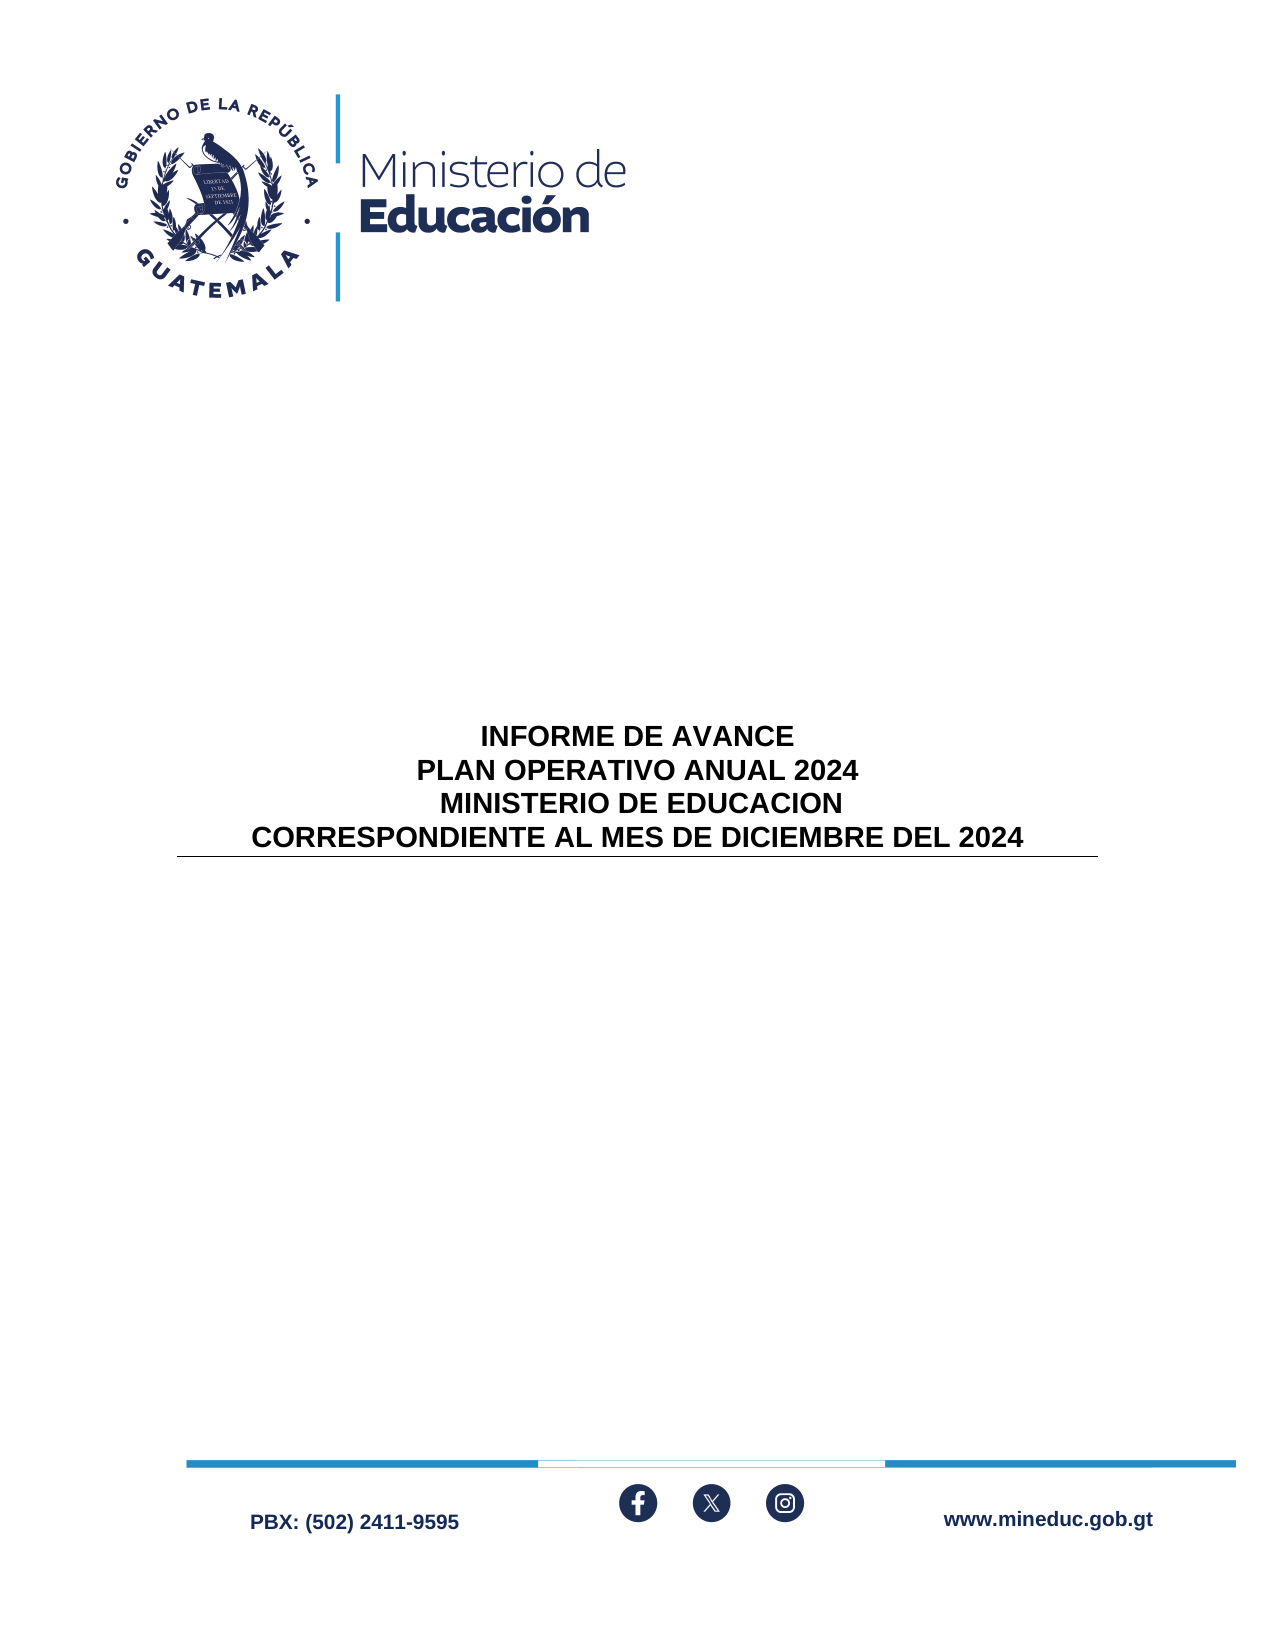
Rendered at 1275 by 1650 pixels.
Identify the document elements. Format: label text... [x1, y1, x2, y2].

picture [74, 1441, 1275, 1564]
text INFORME DE AVANCE [177, 719, 1098, 753]
text MINISTERIO DE EDUCACION [177, 787, 1098, 820]
picture [8, 16, 1275, 399]
text CORRESPONDIENTE AL MES DE DICIEMBRE DEL 2024 [177, 820, 1098, 856]
text PLAN OPERATIVO ANUAL 2024 [177, 753, 1098, 787]
